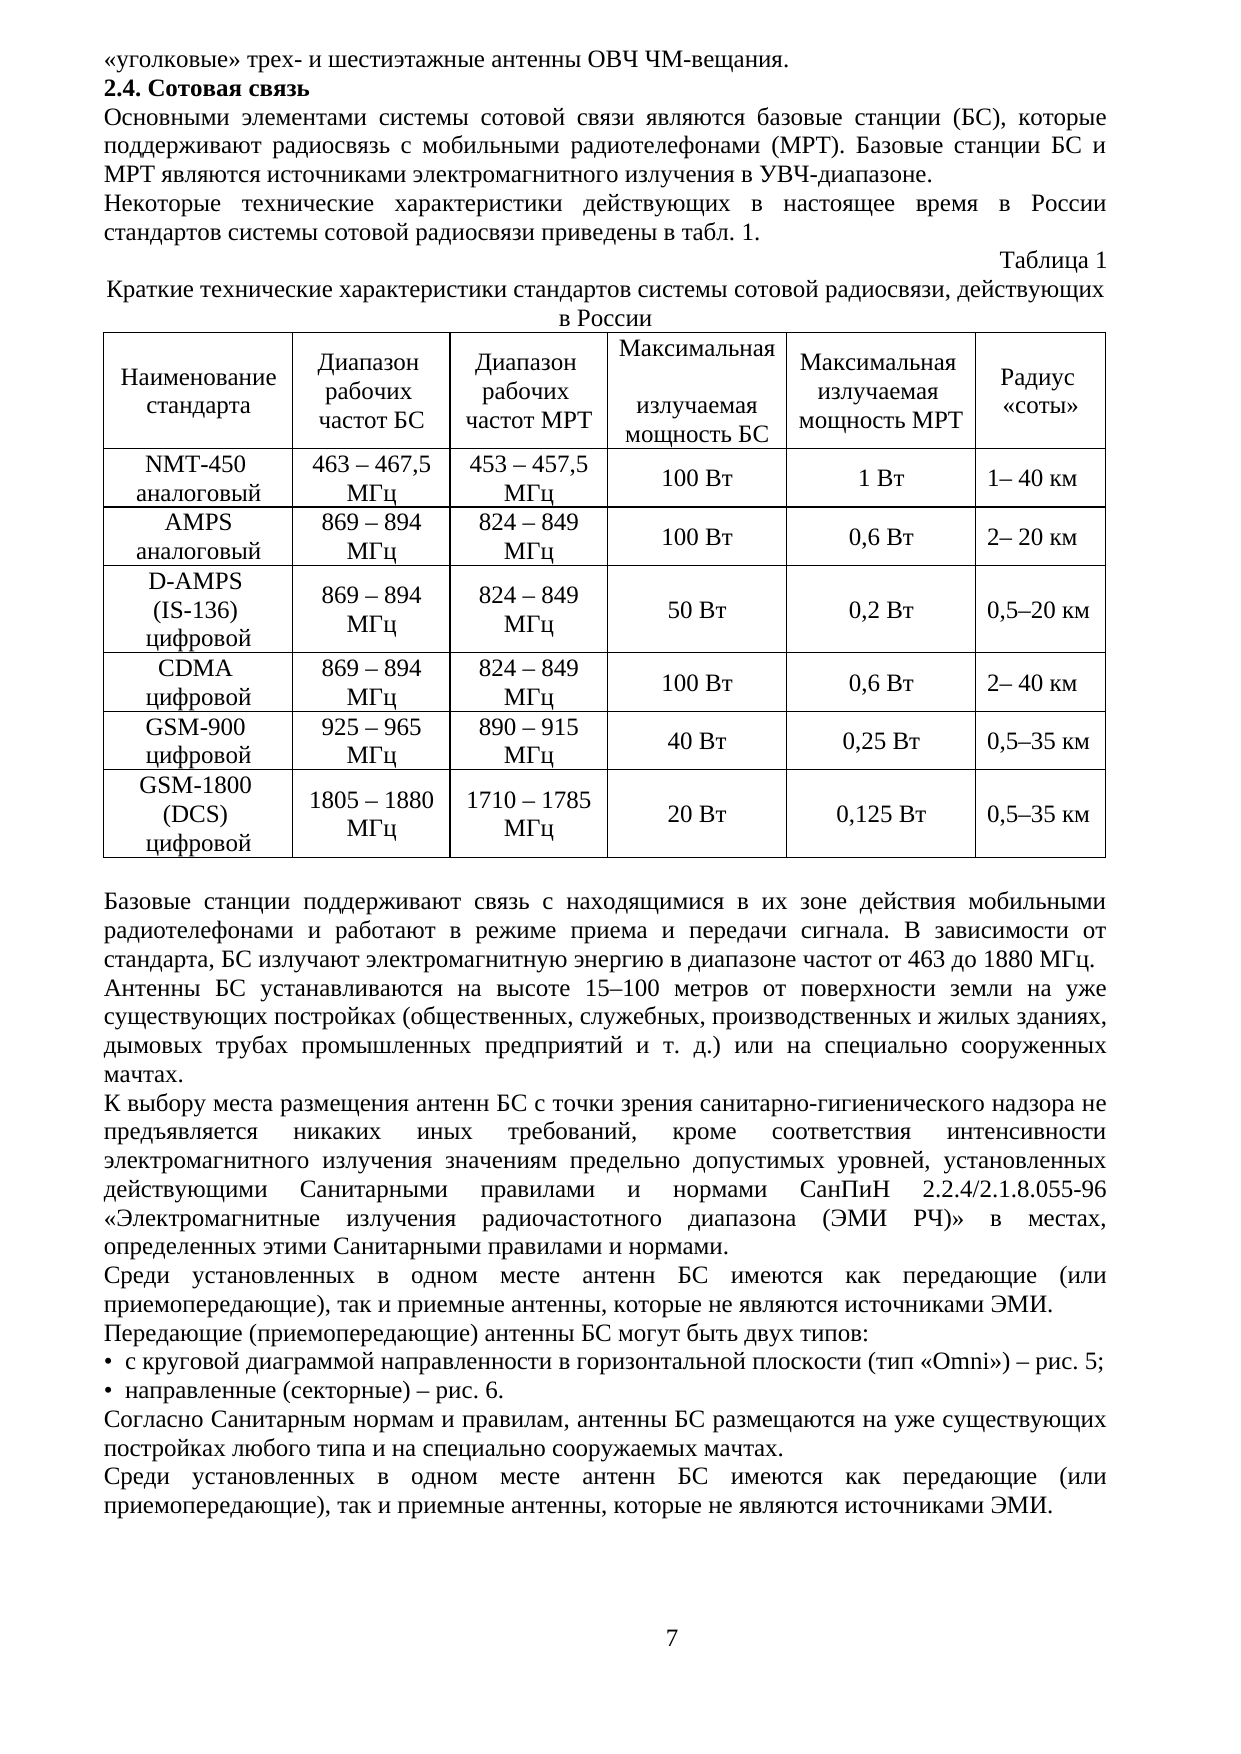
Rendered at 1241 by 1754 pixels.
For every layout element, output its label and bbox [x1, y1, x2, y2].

table_cell [92, 44, 1119, 1519]
